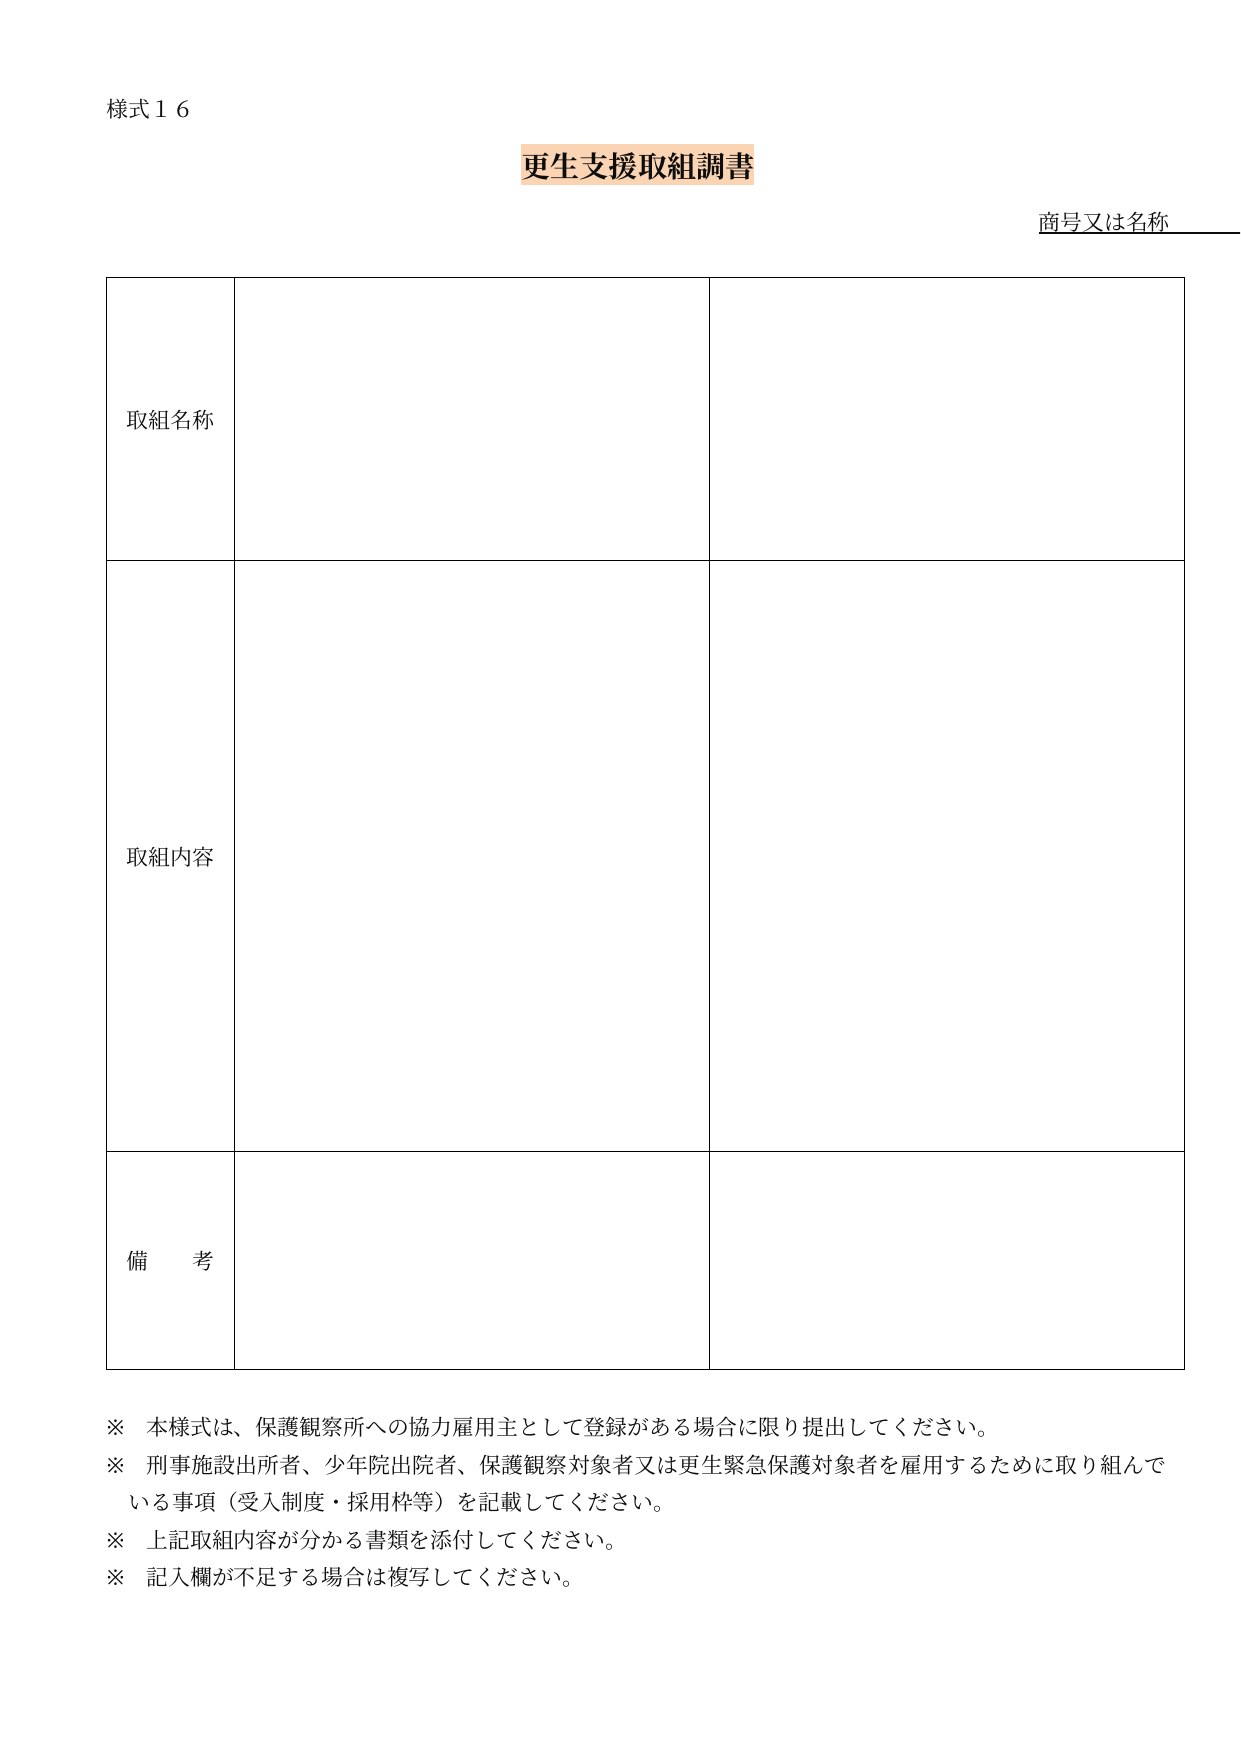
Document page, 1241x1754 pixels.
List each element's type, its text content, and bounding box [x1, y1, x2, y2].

table_cell [710, 561, 1184, 1151]
text ※ 上記取組内容が分かる書類を添付してください。 [106, 1520, 1169, 1557]
text 更生支援取組調書 [106, 127, 1169, 202]
table_header [710, 278, 1184, 560]
text ※ 刑事施設出所者、少年院出院者、保護観察対象者又は更生緊急保護対象者を雇用するために取り組んでいる事項（受入制度・採用枠等）を記載してください。 [106, 1445, 1169, 1520]
table_cell 取組内容 [107, 561, 234, 1151]
table_header 取組名称 [107, 278, 234, 560]
table_cell [710, 1152, 1184, 1369]
table_cell [235, 1152, 709, 1369]
text ※ 記入欄が不足する場合は複写してください。 [106, 1557, 1169, 1595]
text ※ 本様式は、保護観察所への協力雇用主として登録がある場合に限り提出してください。 [106, 1407, 1169, 1445]
text 商号又は名称 [106, 202, 1169, 239]
text 様式１６ [106, 89, 1169, 127]
table_header [235, 278, 709, 560]
table_cell 備 考 [107, 1152, 234, 1369]
table_cell [235, 561, 709, 1151]
